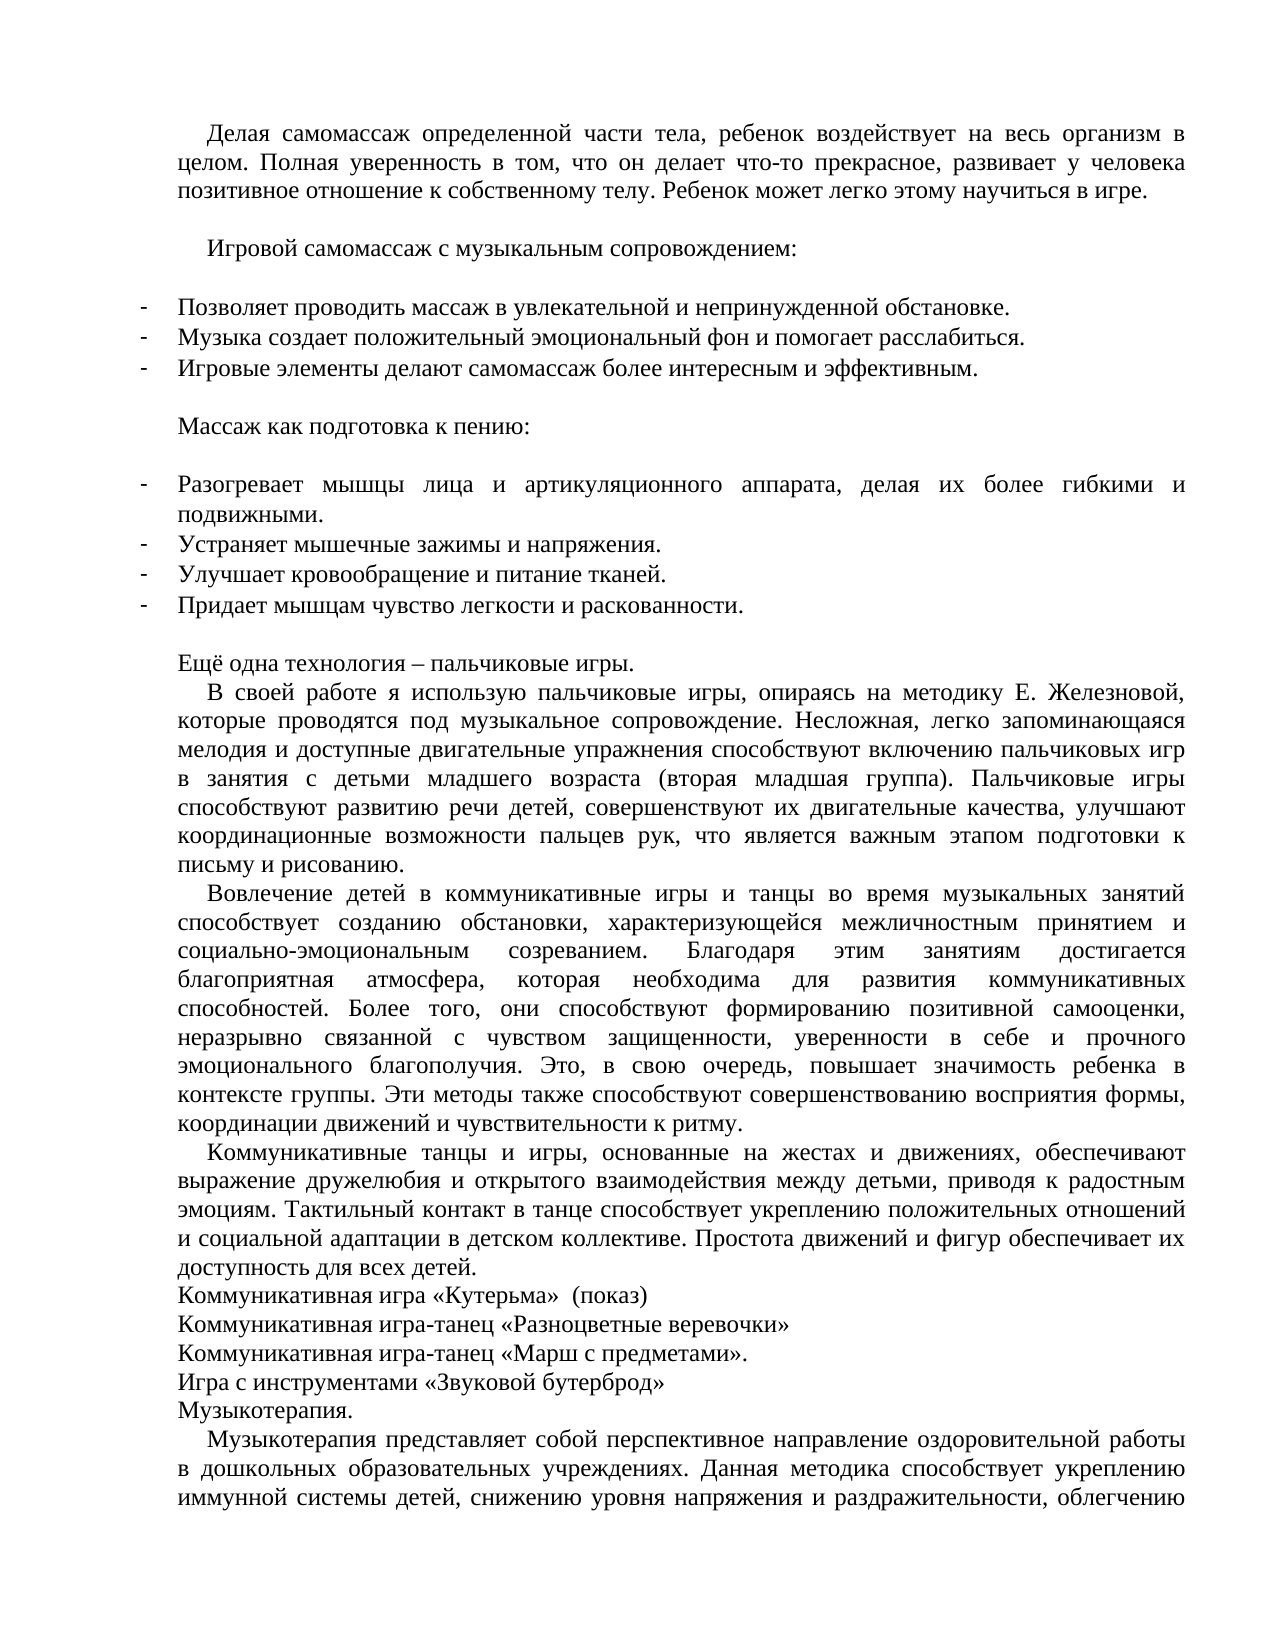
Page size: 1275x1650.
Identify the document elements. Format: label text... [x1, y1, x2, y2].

subtitle Музыка создает положительный эмоциональный фон и помогает расслабиться. [140, 321, 1186, 352]
subtitle Улучшает кровообращение и питание тканей. [140, 558, 1186, 589]
text Вовлечение детей в коммуникативные игры и танцы во время музыкальных занятий способствует созданию обстановки, характеризующейся межличностным принятием и социально-эмоциональным созреванием. Благодаря этим занятиям достигается благоприятная атмосфера, которая необходима для развития коммуникативных способностей. Более того, они способствуют формированию позитивной самооценки, неразрывно связанной с чувством защищенности, уверенности в себе и прочного эмоционального благополучия. Это, в свою очередь, повышает значимость ребенка в контексте группы. Эти методы также способствуют совершенствованию восприятия формы, координации движений и чувствительности к ритму. [177, 878, 1186, 1137]
subtitle Устраняет мышечные зажимы и напряжения. [140, 528, 1186, 558]
text Коммуникативные танцы и игры, основанные на жестах и движениях, обеспечивают выражение дружелюбия и открытого взаимодействия между детьми, приводя к радостным эмоциям. Тактильный контакт в танце способствует укреплению положительных отношений и социальной адаптации в детском коллективе. Простота движений и фигур обеспечивает их доступность для всех детей. [177, 1137, 1186, 1281]
text Игровой самомассаж с музыкальным сопровождением: [177, 233, 1186, 262]
subtitle Позволяет проводить массаж в увлекательной и непринужденной обстановке. [140, 291, 1186, 321]
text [177, 1424, 1186, 1511]
text В своей работе я использую пальчиковые игры, опираясь на методику Е. Железновой, которые проводятся под музыкальное сопровождение. Несложная, легко запоминающаяся мелодия и доступные двигательные упражнения способствуют включению пальчиковых игр в занятия с детьми младшего возраста (вторая младшая группа). Пальчиковые игры способствуют развитию речи детей, совершенствуют их двигательные качества, улучшают координационные возможности пальцев рук, что является важным этапом подготовки к письму и рисованию. [177, 677, 1186, 878]
text Коммуникативная игра «Кутерьма» (показ) [177, 1281, 1186, 1309]
text Музыкотерапия. [177, 1396, 1186, 1424]
text Делая самомассаж определенной части тела, ребенок воздействует на весь организм в целом. Полная уверенность в том, что он делает что-то прекрасное, развивает у человека позитивное отношение к собственному телу. Ребенок может легко этому научиться в игре. [177, 118, 1186, 204]
subtitle Игровые элементы делают самомассаж более интересным и эффективным. [140, 352, 1186, 382]
subtitle Разогревает мышцы лица и артикуляционного аппарата, делая их более гибкими и подвижными. [140, 468, 1186, 528]
subtitle Придает мышцам чувство легкости и раскованности. [140, 589, 1186, 619]
text Коммуникативная игра-танец «Разноцветные веревочки» [177, 1309, 1186, 1338]
text Коммуникативная игра-танец «Марш с предметами». [177, 1338, 1186, 1367]
text Ещё одна технология – пальчиковые игры. [177, 648, 1186, 677]
subtitle Массаж как подготовка к пению: [177, 411, 1186, 440]
text Игра с инструментами «Звуковой бутерброд» [177, 1367, 1186, 1396]
